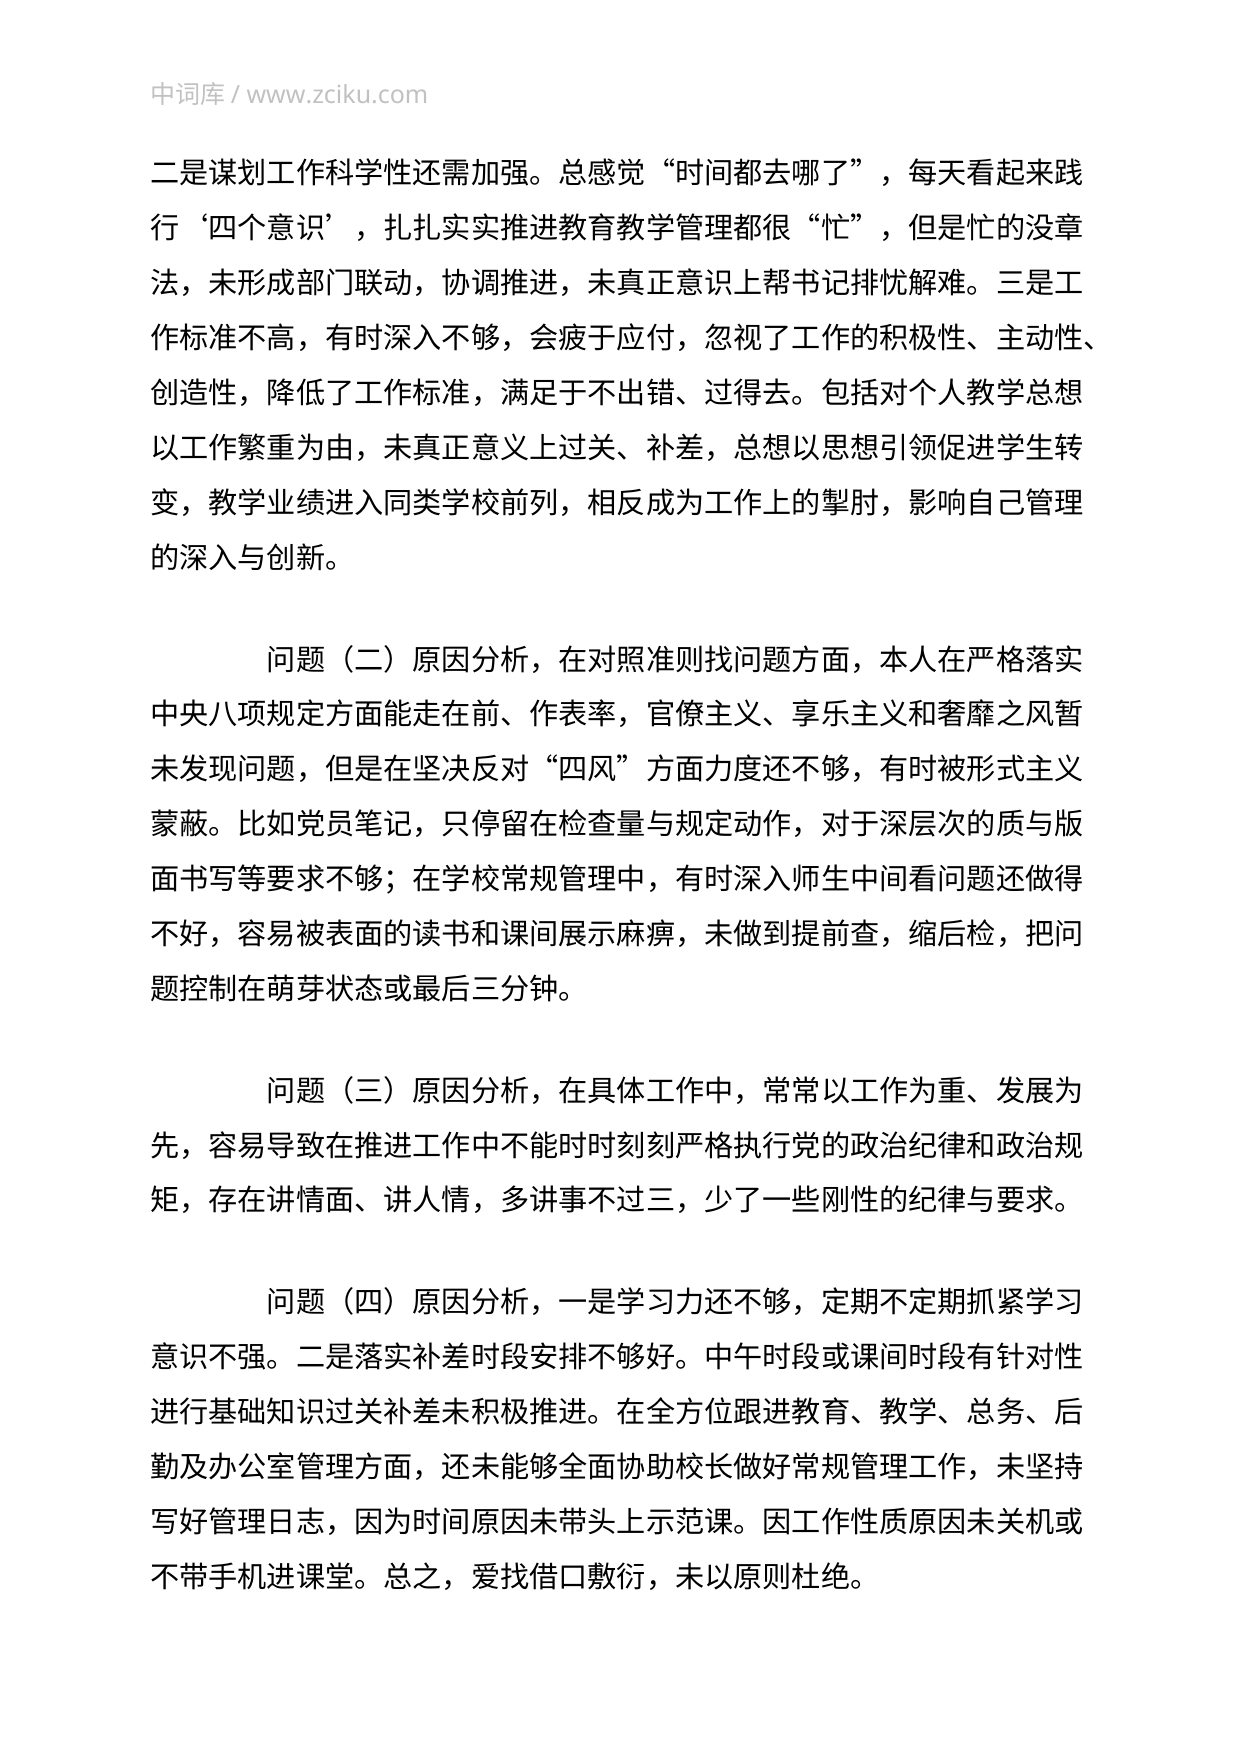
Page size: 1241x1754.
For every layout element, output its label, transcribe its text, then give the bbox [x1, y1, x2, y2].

text 问题（三）原因分析，在具体工作中，常常以工作为重、发展为先，容易导致在推进工作中不能时时刻刻严格执行党的政治纪律和政治规矩，存在讲情面、讲人情，多讲事不过三，少了一些刚性的纪律与要求。 [150, 1067, 1090, 1219]
text 问题（四）原因分析，一是学习力还不够，定期不定期抓紧学习意识不强。二是落实补差时段安排不够好。中午时段或课间时段有针对性进行基础知识过关补差未积极推进。在全方位跟进教育、教学、总务、后勤及办公室管理方面，还未能够全面协助校长做好常规管理工作，未坚持写好管理日志，因为时间原因未带头上示范课。因工作性质原因未关机或不带手机进课堂。总之，爱找借口敷衍，未以原则杜绝。 [150, 1279, 1090, 1596]
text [150, 150, 1090, 577]
text 问题（二）原因分析，在对照准则找问题方面，本人在严格落实中央八项规定方面能走在前、作表率，官僚主义、享乐主义和奢靡之风暂未发现问题，但是在坚决反对“四风”方面力度还不够，有时被形式主义蒙蔽。比如党员笔记，只停留在检查量与规定动作，对于深层次的质与版面书写等要求不够；在学校常规管理中，有时深入师生中间看问题还做得不好，容易被表面的读书和课间展示麻痹，未做到提前查，缩后检，把问题控制在萌芽状态或最后三分钟。 [150, 636, 1090, 1008]
